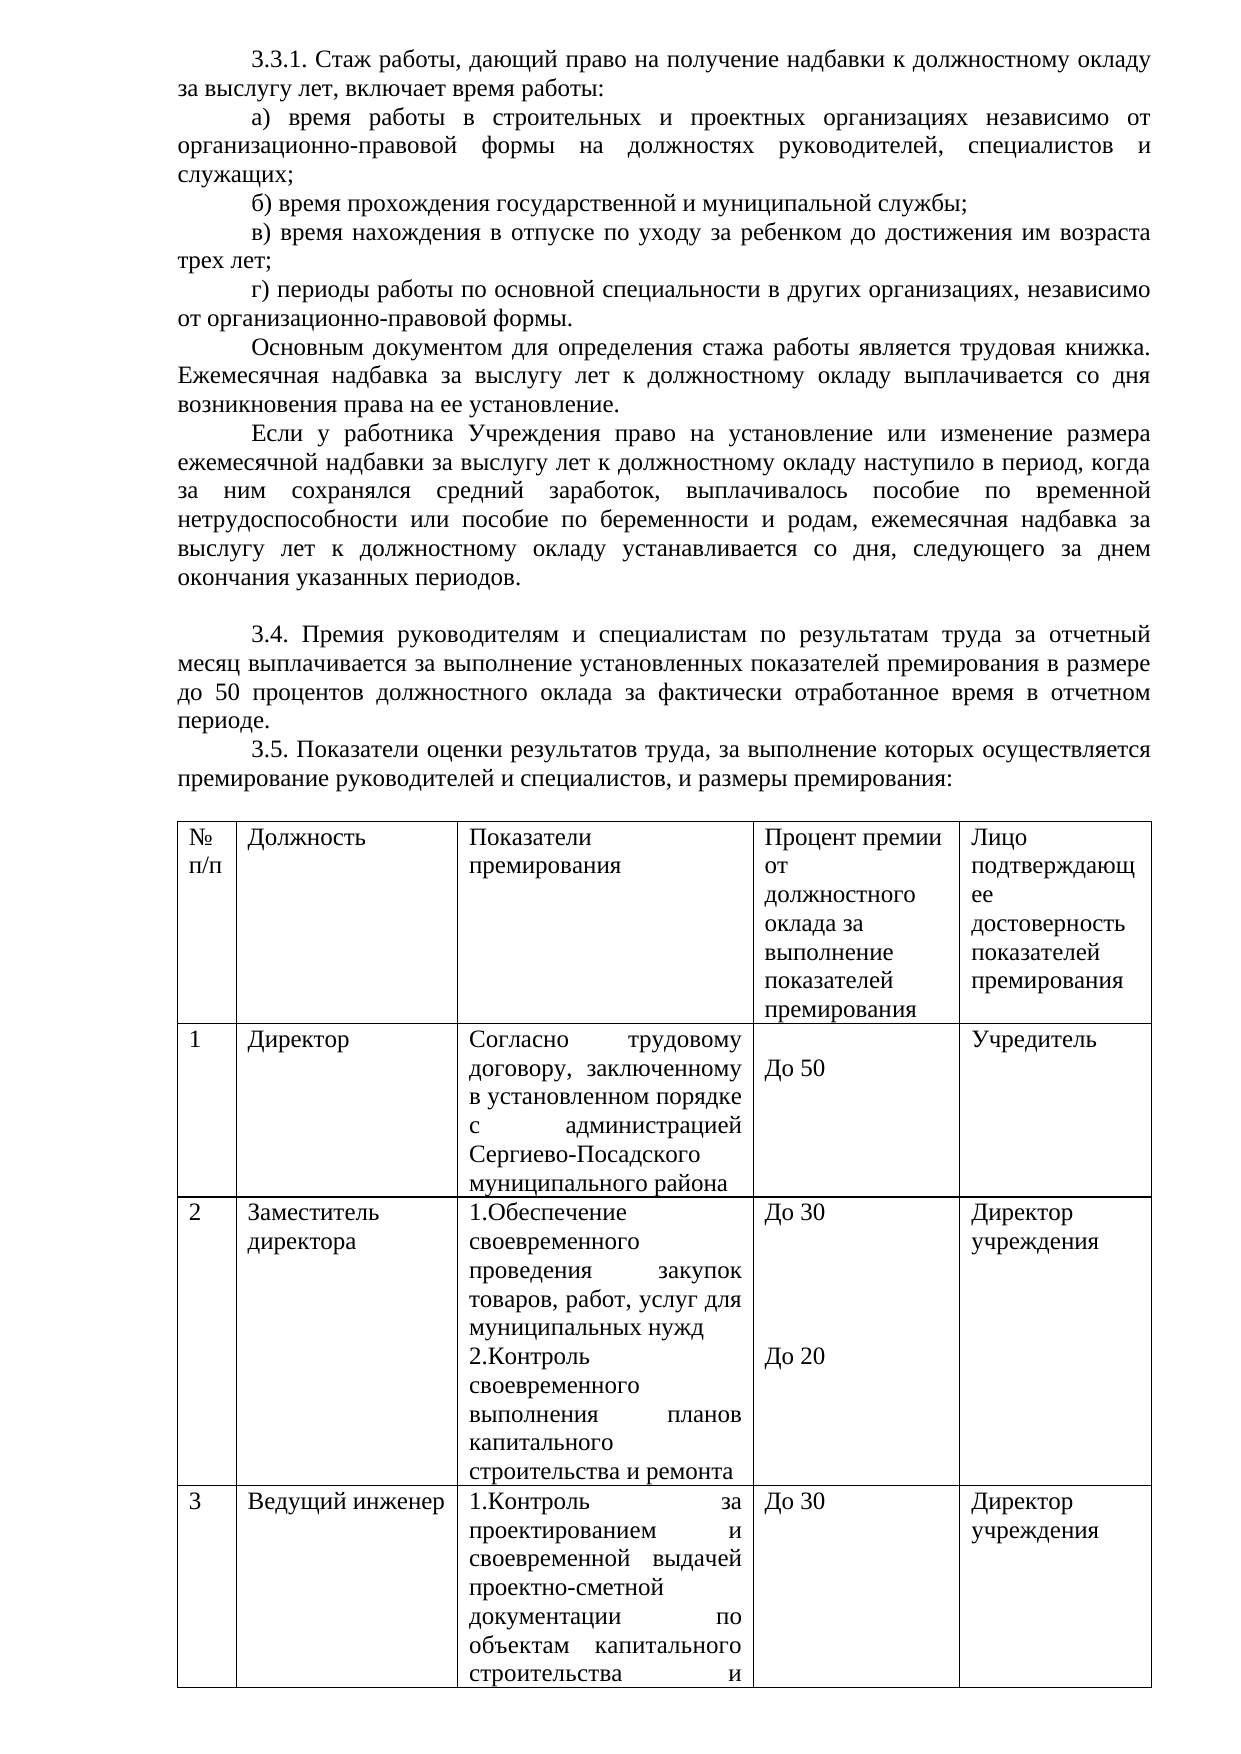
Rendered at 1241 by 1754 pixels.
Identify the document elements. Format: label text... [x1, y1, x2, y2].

table_cell До 30 До 20 [754, 1198, 959, 1485]
text а) время работы в строительных и проектных организациях независимо от организационно-правовой формы на должностях руководителей, специалистов и служащих; [177, 102, 1152, 188]
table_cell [458, 1486, 753, 1687]
text г) периоды работы по основной специальности в других организациях, независимо от организационно-правовой формы. [177, 274, 1152, 332]
table_header Должность [237, 822, 457, 1023]
text 3.5. Показатели оценки результатов труда, за выполнение которых осуществляется премирование руководителей и специалистов, и размеры премирования: [177, 734, 1152, 792]
table_cell 3 [178, 1486, 236, 1687]
text б) время прохождения государственной и муниципальной службы; [177, 188, 1152, 217]
table_header Лицо подтверждающее достоверность показателей премирования [960, 822, 1151, 1023]
table_header № п/п [178, 822, 236, 1023]
table_cell До 50 [754, 1024, 959, 1196]
table_cell 2 [178, 1198, 236, 1485]
table_cell Согласно трудовому договору, заключенному в установленном порядке с администрацией Сергиево-Посадского муниципального района [458, 1024, 753, 1196]
table_cell 1.Обеспечение своевременного проведения закупок товаров, работ, услуг для муниципальных нужд 2.Контроль своевременного выполнения планов капитального строительства и ремонта [458, 1198, 753, 1485]
table_cell Учредитель [960, 1024, 1151, 1196]
text в) время нахождения в отпуске по уходу за ребенком до достижения им возраста трех лет; [177, 217, 1152, 274]
table_cell Директор [237, 1024, 457, 1196]
table_header Показатели премирования [458, 822, 753, 1023]
text 3.4. Премия руководителям и специалистам по результатам труда за отчетный месяц выплачивается за выполнение установленных показателей премирования в размере до 50 процентов должностного оклада за фактически отработанное время в отчетном периоде. [177, 619, 1152, 734]
table_cell До 30 До 10 До 10 [754, 1486, 959, 1687]
table_cell Директор учреждения [960, 1486, 1151, 1687]
table_cell 1 [178, 1024, 236, 1196]
table_cell Заместитель директора [237, 1198, 457, 1485]
text 3.3.1. Стаж работы, дающий право на получение надбавки к должностному окладу за выслугу лет, включает время работы: [177, 44, 1152, 102]
table_header Процент премии от должностного оклада за выполнение показателей премирования [754, 822, 959, 1023]
text Основным документом для определения стажа работы является трудовая книжка. Ежемесячная надбавка за выслугу лет к должностному окладу выплачивается со дня возникновения права на ее установление. [177, 332, 1152, 418]
table_cell Ведущий инженер [237, 1486, 457, 1687]
table_cell Директор учреждения [960, 1198, 1151, 1485]
text Если у работника Учреждения право на установление или изменение размера ежемесячной надбавки за выслугу лет к должностному окладу наступило в период, когда за ним сохранялся средний заработок, выплачивалось пособие по временной нетрудоспособности или пособие по беременности и родам, ежемесячная надбавка за выслугу лет к должностному окладу устанавливается со дня, следующего за днем окончания указанных периодов. [177, 418, 1152, 591]
